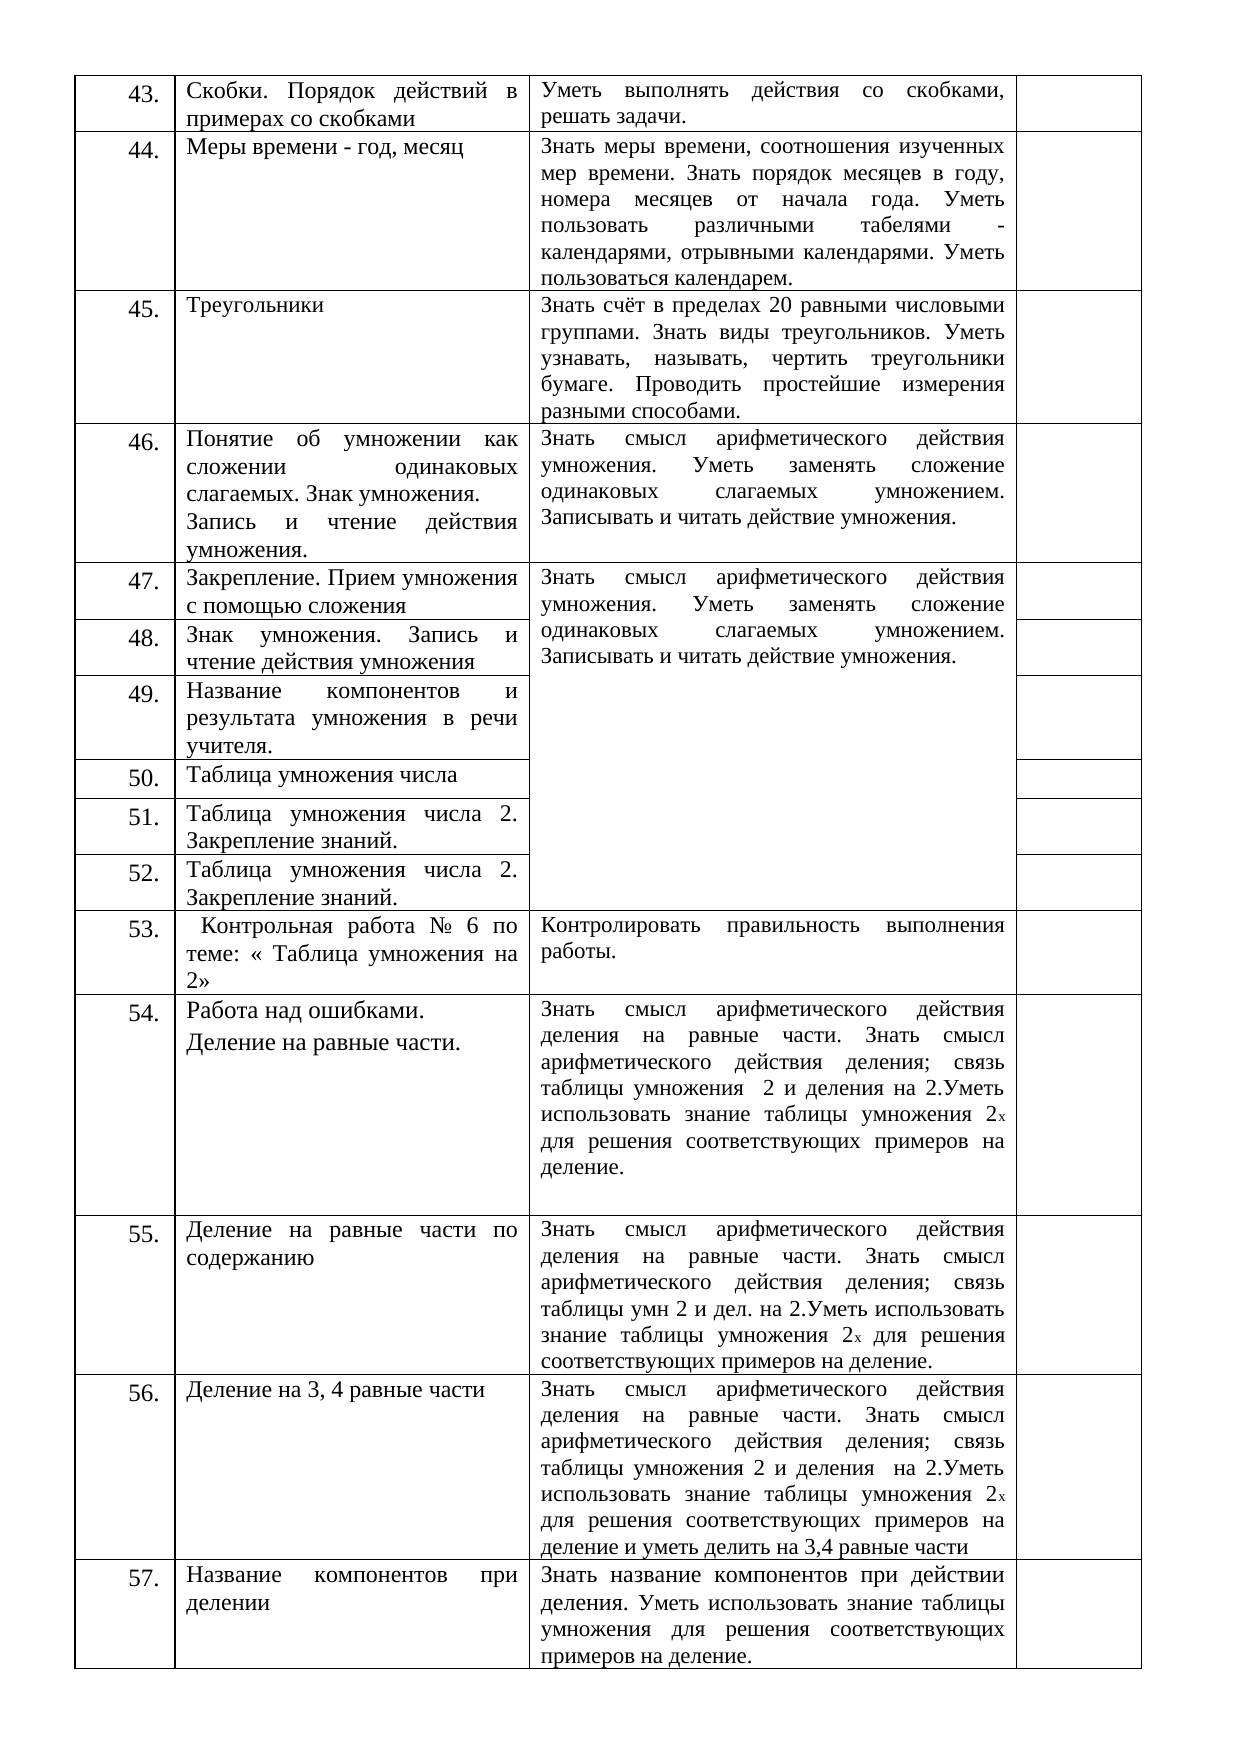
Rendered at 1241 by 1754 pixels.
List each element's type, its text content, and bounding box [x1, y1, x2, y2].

table_cell [1017, 76, 1141, 131]
table_cell Знать меры времени, соотношения изученных мер времени. Знать порядок месяцев в году, номера месяцев от начала года. Уметь пользовать различными табелями - календарями, отрывными календарями. Уметь пользоваться календарем. [530, 132, 1016, 290]
table_cell Меры времени - год, месяц [176, 132, 529, 290]
table_cell Контролировать правильность выполнения работы. [530, 911, 1016, 994]
table_cell [1017, 563, 1141, 618]
table_cell Знак умножения. Запись и чтение действия умножения [176, 620, 529, 675]
table_cell 44. [76, 132, 174, 290]
table_cell [1017, 799, 1141, 854]
table_cell 55. [76, 1216, 174, 1374]
table_cell 51. [76, 799, 174, 854]
table_cell [1017, 676, 1141, 759]
table_cell Скобки. Порядок действий в примерах со скобками [176, 76, 529, 131]
table_cell [1017, 911, 1141, 994]
table_cell 47. [76, 563, 174, 618]
table_cell Работа над ошибками. Деление на равные части. [176, 995, 529, 1214]
table_cell [1017, 291, 1141, 423]
table_cell Знать смысл арифметического действия умножения. Уметь заменять сложение одинаковых слагаемых умножением. Записывать и читать действие умножения. [530, 563, 1016, 910]
table_cell Уметь выполнять действия со скобками, решать задачи. [530, 76, 1016, 131]
table_cell Таблица умножения числа 2. Закрепление знаний. [176, 799, 529, 854]
table_cell Закрепление. Прием умножения с помощью сложения [176, 563, 529, 618]
table_cell Знать счёт в пределах 20 равными числовыми группами. Знать виды треугольников. Уметь узнавать, называть, чертить треугольники бумаге. Проводить простейшие измерения разными способами. [530, 291, 1016, 423]
table_cell 53. [76, 911, 174, 994]
table_cell [1017, 855, 1141, 910]
table_cell 43. [76, 76, 174, 131]
table_cell Название компонентов при делении [176, 1560, 529, 1668]
table_cell Знать смысл арифметического действия умножения. Уметь заменять сложение одинаковых слагаемых умножением. Записывать и читать действие умножения. [530, 424, 1016, 562]
table_cell [1017, 132, 1141, 290]
table_cell Знать смысл арифметического действия деления на равные части. Знать смысл арифметического действия деления; связь таблицы умножения 2 и деления на 2.Уметь использовать знание таблицы умножения 2х для решения соответствующих примеров на деление. [530, 995, 1016, 1214]
table_cell [1017, 620, 1141, 675]
table_cell Знать название компонентов при действии деления. Уметь использовать знание таблицы умножения для решения соответствующих примеров на деление. [530, 1560, 1016, 1668]
table_cell 52. [76, 855, 174, 910]
table_cell 54. [76, 995, 174, 1214]
table_cell Деление на равные части по содержанию [176, 1216, 529, 1374]
table_cell 57. [76, 1560, 174, 1668]
table_cell Таблица умножения числа 2. Закрепление знаний. [176, 855, 529, 910]
table_cell 48. [76, 620, 174, 675]
table_cell [1017, 995, 1141, 1214]
table_cell [1017, 1375, 1141, 1559]
table_cell [1017, 1560, 1141, 1668]
table_cell 50. [76, 760, 174, 798]
table_cell Таблица умножения числа [176, 760, 529, 798]
table_cell Название компонентов и результата умножения в речи учителя. [176, 676, 529, 759]
table_cell 56. [76, 1375, 174, 1559]
table_cell [1017, 760, 1141, 798]
table_cell [1017, 424, 1141, 562]
table_cell Треугольники [176, 291, 529, 423]
table_cell Понятие об умножении как сложении одинаковых слагаемых. Знак умножения. Запись и чтение действия умножения. [176, 424, 529, 562]
table_cell Контрольная работа № 6 по теме: « Таблица умножения на 2» [176, 911, 529, 994]
table_cell 49. [76, 676, 174, 759]
table_cell Деление на 3, 4 равные части [176, 1375, 529, 1559]
table_cell [1017, 1216, 1141, 1374]
table_cell 45. [76, 291, 174, 423]
table_cell 46. [76, 424, 174, 562]
table_cell Знать смысл арифметического действия деления на равные части. Знать смысл арифметического действия деления; связь таблицы умн 2 и дел. на 2.Уметь использовать знание таблицы умножения 2х для решения соответствующих примеров на деление. [530, 1216, 1016, 1374]
table_cell Знать смысл арифметического действия деления на равные части. Знать смысл арифметического действия деления; связь таблицы умножения 2 и деления на 2.Уметь использовать знание таблицы умножения 2х для решения соответствующих примеров на деление и уметь делить на 3,4 равные части [530, 1375, 1016, 1559]
